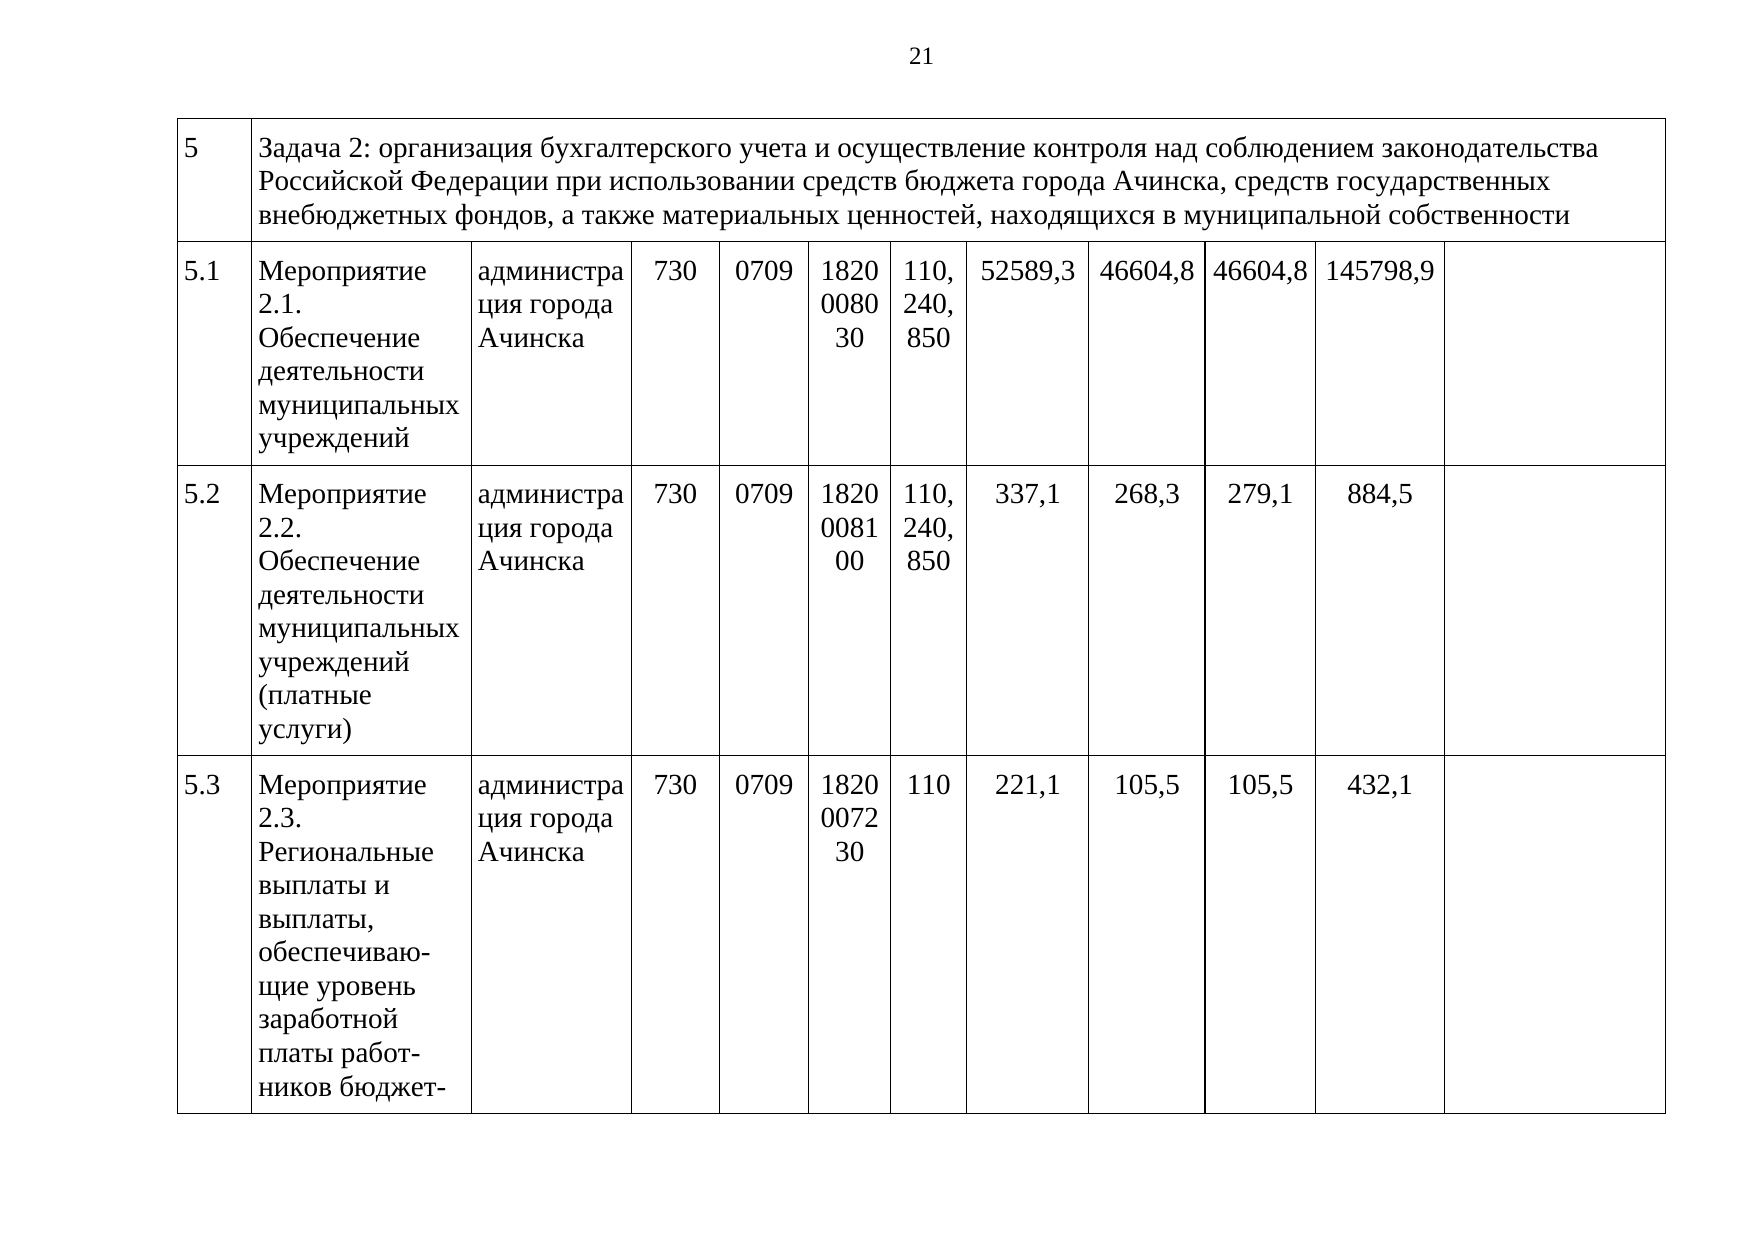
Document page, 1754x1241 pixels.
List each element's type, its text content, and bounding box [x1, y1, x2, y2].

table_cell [472, 756, 631, 1113]
table_cell 884,5 [1316, 466, 1444, 755]
table_cell 0709 [720, 756, 808, 1113]
table_cell [1445, 756, 1665, 1113]
table_cell 5.2 [178, 466, 251, 755]
table_cell [1445, 242, 1665, 464]
table_cell 337,1 [967, 466, 1088, 755]
table_cell 1820007230 [809, 756, 890, 1113]
table_cell 52589,3 [967, 242, 1088, 464]
table_cell 1820008030 [809, 242, 890, 464]
table_cell 0709 [720, 466, 808, 755]
table_cell 1820008100 [809, 466, 890, 755]
table_cell 105,5 [1206, 756, 1315, 1113]
table_cell 268,3 [1089, 466, 1204, 755]
table_cell Задача 2: организация бухгалтерского учета и осуществление контроля над соблюдением законодательства Российской Федерации при использовании средств бюджета города Ачинска, средств государственных внебюджетных фондов, а также материальных ценностей, находящихся в муниципальной собственности [252, 119, 1665, 241]
table_cell 110 [891, 756, 966, 1113]
table_cell 110, 240, 850 [891, 242, 966, 464]
table_cell 730 [632, 242, 719, 464]
table_cell администрация города Ачинска [472, 242, 631, 464]
table_cell администрация города Ачинска [472, 466, 631, 755]
table_cell 730 [632, 756, 719, 1113]
table_cell 105,5 [1089, 756, 1204, 1113]
table_cell 221,1 [967, 756, 1088, 1113]
table_cell 46604,8 [1206, 242, 1315, 464]
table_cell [252, 756, 471, 1113]
table_cell Мероприятие 2.2. Обеспечение деятельности муниципальных учреждений (платные услуги) [252, 466, 471, 755]
table_cell 46604,8 [1089, 242, 1204, 464]
table_cell Мероприятие 2.1. Обеспечение деятельности муниципальных учреждений [252, 242, 471, 464]
table_cell 110, 240, 850 [891, 466, 966, 755]
table_cell 730 [632, 466, 719, 755]
table_cell 145798,9 [1316, 242, 1444, 464]
table_cell 5 [178, 119, 251, 241]
table_cell 0709 [720, 242, 808, 464]
table_cell 279,1 [1206, 466, 1315, 755]
table_cell 432,1 [1316, 756, 1444, 1113]
table_cell 5.3 [178, 756, 251, 1113]
table_cell [1445, 466, 1665, 755]
table_cell 5.1 [178, 242, 251, 464]
